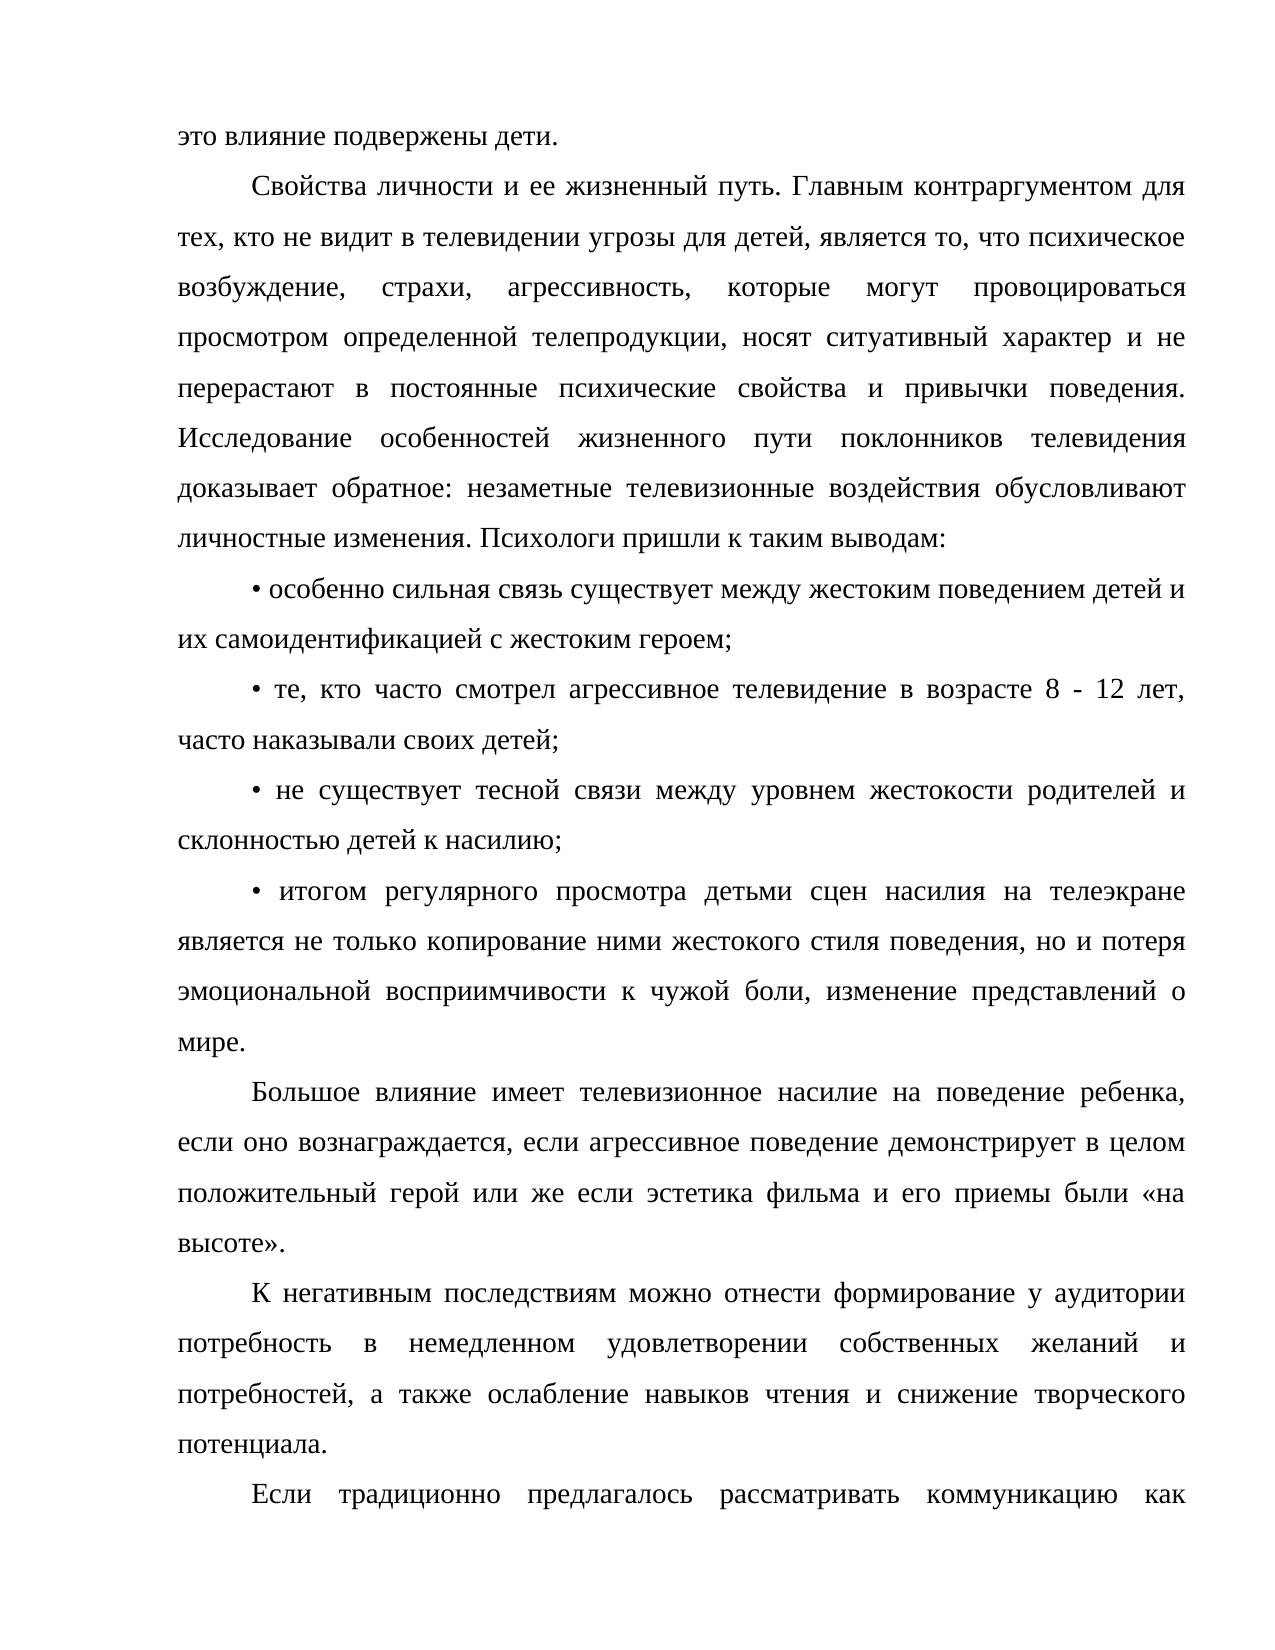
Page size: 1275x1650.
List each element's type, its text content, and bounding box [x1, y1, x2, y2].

text • не существует тесной связи между уровнем жестокости родителей и склонностью детей к насилию; [177, 772, 1186, 856]
text • особенно сильная связь существует между жестоким поведением детей и их самоидентификацией с жестоким героем; [177, 571, 1186, 655]
text Большое влияние имеет телевизионное насилие на поведение ребенка, если оно вознаграждается, если агрессивное поведение демонстрирует в целом положительный герой или же если эстетика фильма и его приемы были «на высоте». [177, 1074, 1186, 1258]
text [177, 118, 1186, 152]
text К негативным последствиям можно отнести формирование у аудитории потребность в немедленном удовлетворении собственных желаний и потребностей, а также ослабление навыков чтения и снижение творческого потенциала. [177, 1275, 1186, 1460]
text Свойства личности и ее жизненный путь. Главным контраргументом для тех, кто не видит в телевидении угрозы для детей, является то, что психическое возбуждение, страхи, агрессивность, которые могут провоцироваться просмотром определенной телепродукции, носят ситуативный характер и не перерастают в постоянные психические свойства и привычки поведения. Исследование особенностей жизненного пути поклонников телевидения доказывает обратное: незаметные телевизионные воздействия обусловливают личностные изменения. Психологи пришли к таким выводам: [177, 168, 1186, 554]
text • те, кто часто смотрел агрессивное телевидение в возрасте 8 - 12 лет, часто наказывали своих детей; [177, 672, 1186, 755]
text • итогом регулярного просмотра детьми сцен насилия на телеэкране является не только копирование ними жестокого стиля поведения, но и потеря эмоциональной восприимчивости к чужой боли, изменение представлений о мире. [177, 873, 1186, 1057]
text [177, 1477, 1186, 1510]
